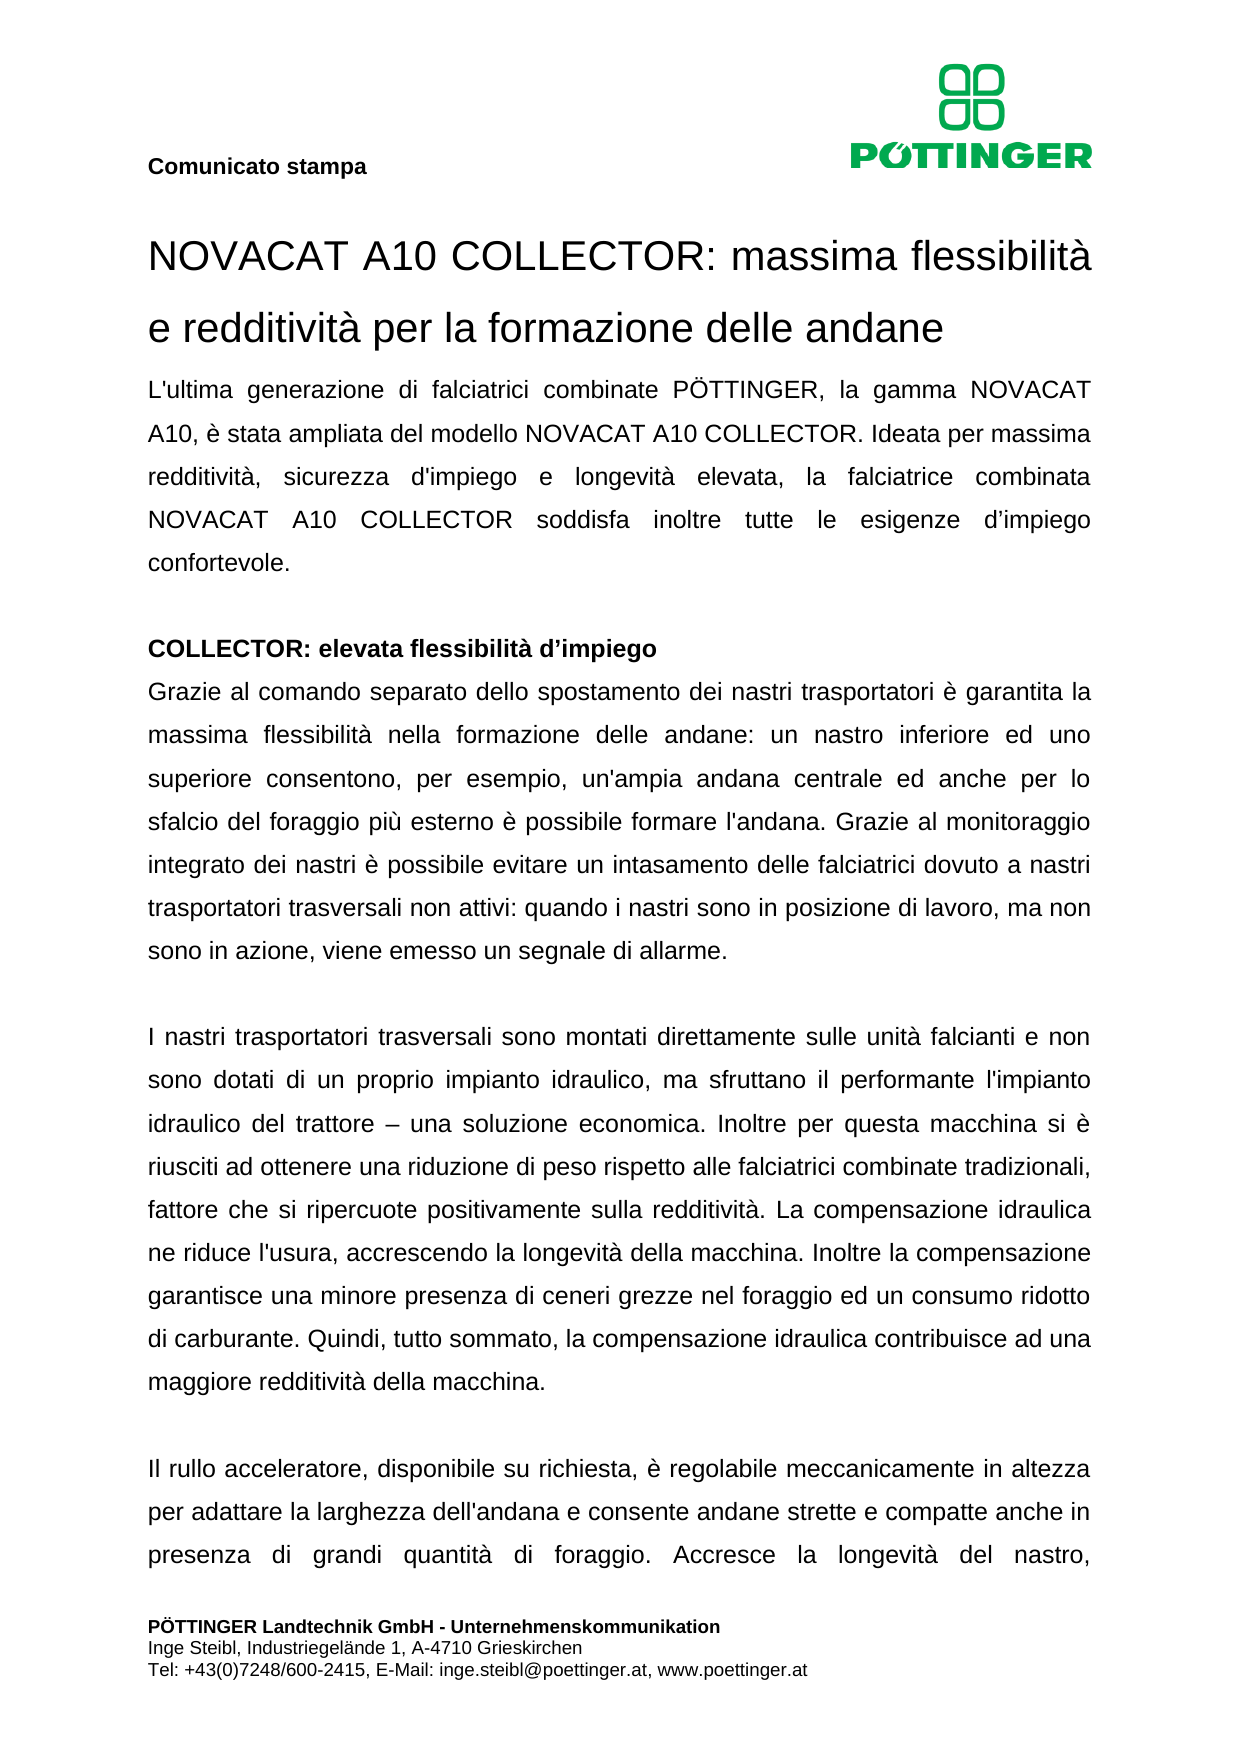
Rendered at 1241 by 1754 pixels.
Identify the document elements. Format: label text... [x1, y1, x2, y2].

text Grazie al comando separato dello spostamento dei nastri trasportatori è garantita la massima flessibilità nella formazione delle andane: un nastro inferiore ed uno superiore consentono, per esempio, un'ampia andana centrale ed anche per lo sfalcio del foraggio più esterno è possibile formare l'andana. Grazie al monitoraggio integrato dei nastri è possibile evitare un intasamento delle falciatrici dovuto a nastri trasportatori trasversali non attivi: quando i nastri sono in posizione di lavoro, ma non sono in azione, viene emesso un segnale di allarme. [148, 677, 1092, 965]
text I nastri trasportatori trasversali sono montati direttamente sulle unità falcianti e non sono dotati di un proprio impianto idraulico, ma sfruttano il performante l'impianto idraulico del trattore – una soluzione economica. Inoltre per questa macchina si è riusciti ad ottenere una riduzione di peso rispetto alle falciatrici combinate tradizionali, fattore che si ripercuote positivamente sulla redditività. La compensazione idraulica ne riduce l'usura, accrescendo la longevità della macchina. Inoltre la compensazione garantisce una minore presenza di ceneri grezze nel foraggio ed un consumo ridotto di carburante. Quindi, tutto sommato, la compensazione idraulica contribuisce ad una maggiore redditività della macchina. [148, 1022, 1092, 1396]
picture [850, 63, 1093, 167]
text L'ultima generazione di falciatrici combinate PÖTTINGER, la gamma NOVACAT A10, è stata ampliata del modello NOVACAT A10 COLLECTOR. Ideata per massima redditività, sicurezza d'impiego e longevità elevata, la falciatrice combinata NOVACAT A10 COLLECTOR soddisfa inoltre tutte le esigenze d’impiego confortevole. [148, 375, 1092, 577]
text COLLECTOR: elevata flessibilità d’impiego [148, 634, 1092, 663]
text NOVACAT A10 COLLECTOR: massima flessibilità e redditività per la formazione delle andane [148, 232, 1092, 351]
